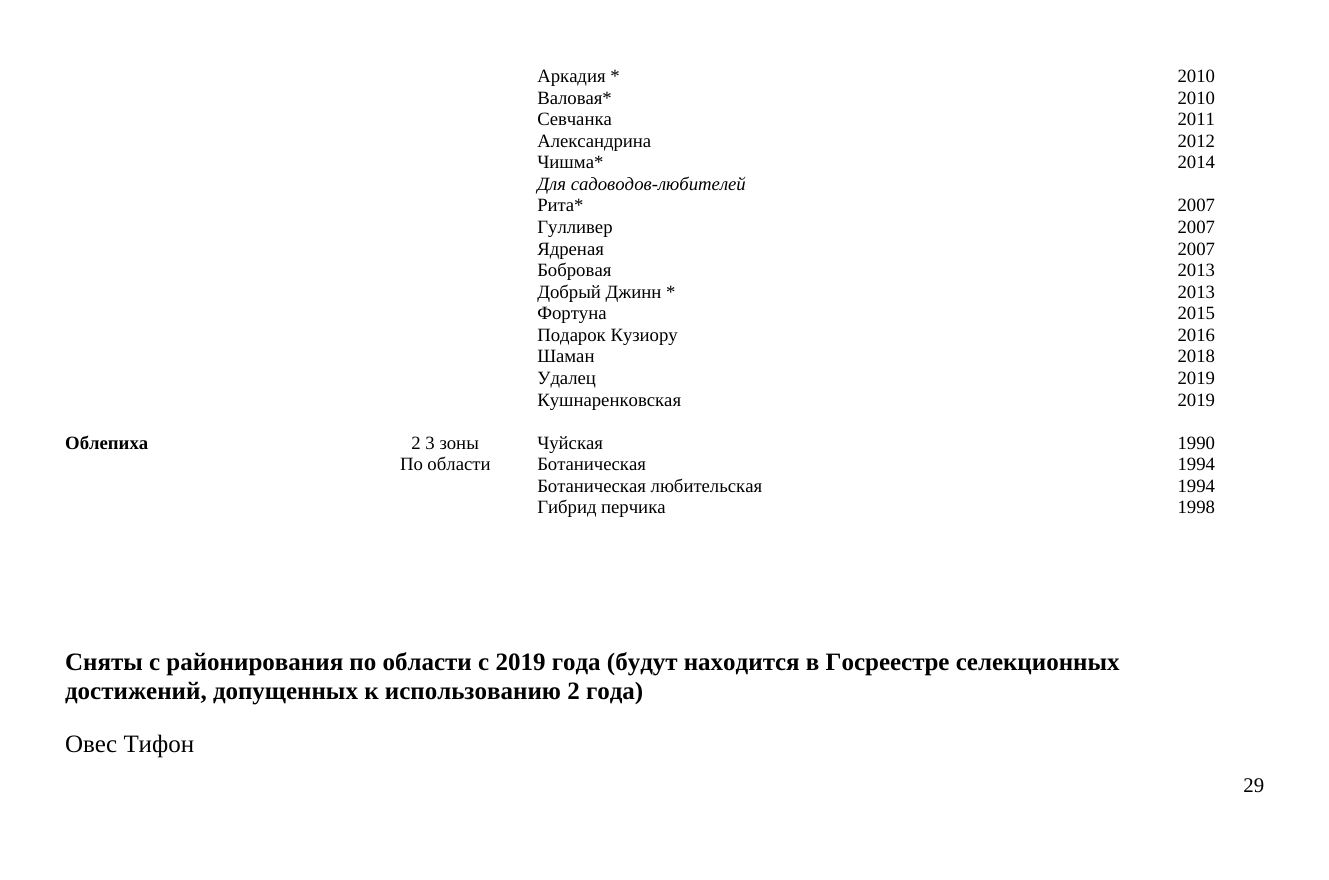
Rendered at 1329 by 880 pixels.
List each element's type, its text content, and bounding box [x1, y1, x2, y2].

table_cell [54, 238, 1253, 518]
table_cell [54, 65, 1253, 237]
text Овес Тифон [65, 729, 1264, 757]
text Сняты с районирования по области с 2019 года (будут находится в Госреестре селекционных достижений, допущенных к использованию 2 года) [65, 647, 1264, 705]
